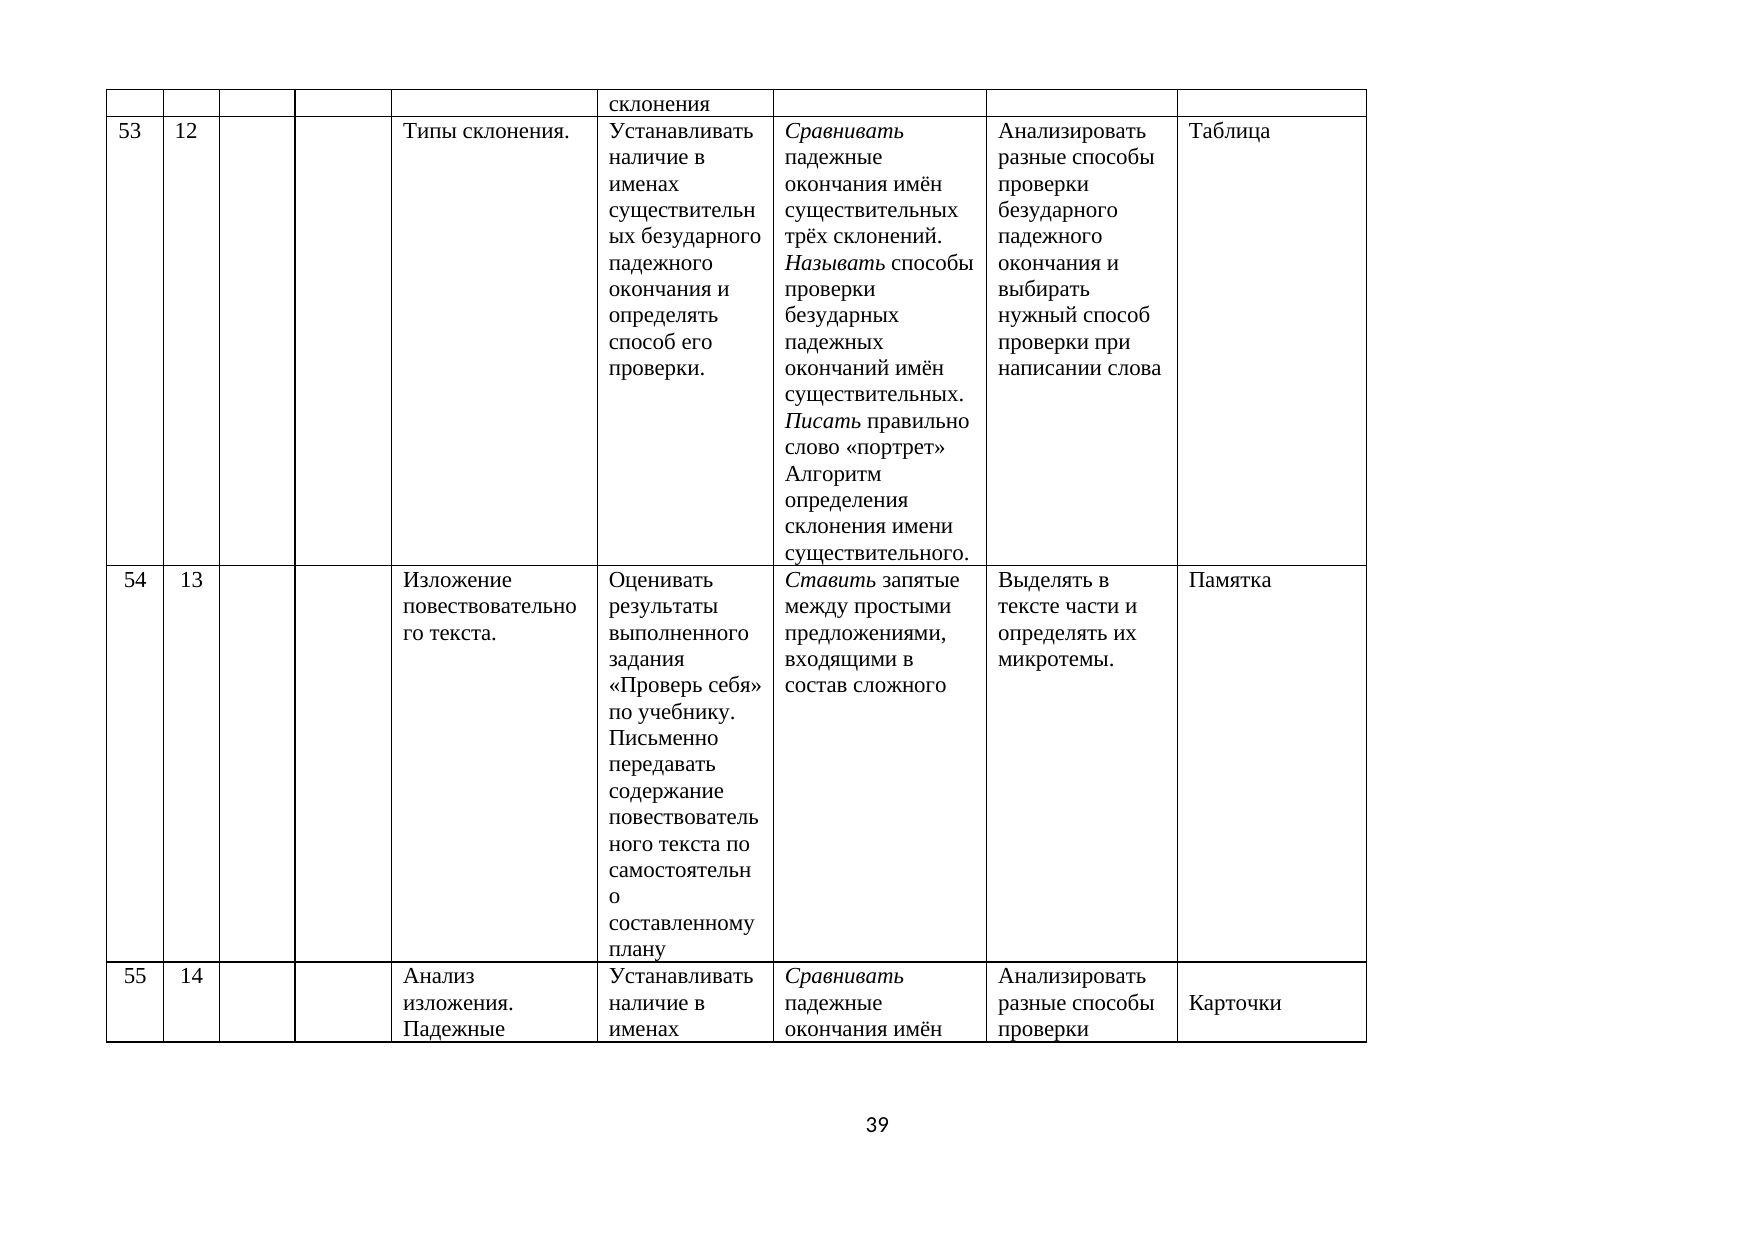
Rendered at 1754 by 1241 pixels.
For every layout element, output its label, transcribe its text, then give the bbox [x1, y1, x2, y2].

table_cell [296, 566, 391, 961]
table_cell Оценивать результаты выполненного задания «Проверь себя» по учебнику. Письменно передавать содержание повествовательного текста по самостоятельно составленному плану [598, 566, 773, 961]
table_cell Памятка [1178, 566, 1366, 961]
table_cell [987, 90, 1177, 116]
table_cell [296, 963, 391, 1041]
table_cell Выделять в тексте части и определять их микротемы. [987, 566, 1177, 961]
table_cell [774, 90, 986, 116]
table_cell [392, 90, 597, 116]
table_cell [1178, 90, 1366, 116]
table_cell Сравнивать падежные окончания имён существительных трёх склонений. Называть способы проверки безударных падежных окончаний имён существительных. Писать правильно слово «портрет» Алгоритм определения склонения имени существительного. [774, 117, 986, 565]
table_cell [220, 566, 294, 961]
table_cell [598, 90, 773, 116]
table_cell [220, 90, 294, 116]
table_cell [598, 963, 773, 1041]
table_cell Анализировать разные способы проверки безударного падежного окончания и выбирать нужный способ проверки при написании слова [987, 117, 1177, 565]
table_cell Ставить запятые между простыми предложениями, входящими в состав сложного [774, 566, 986, 961]
table_cell 12 [164, 117, 219, 565]
table_cell Изложение повествовательного текста. [392, 566, 597, 961]
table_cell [392, 963, 597, 1041]
table_cell [296, 90, 391, 116]
table_cell [220, 117, 294, 565]
table_cell 55 [107, 963, 163, 1041]
table_cell 54 [107, 566, 163, 961]
table_cell 53 [107, 117, 163, 565]
table_cell [296, 117, 391, 565]
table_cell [987, 963, 1177, 1041]
table_cell Типы склонения. [392, 117, 597, 565]
table_cell 14 [164, 963, 219, 1041]
table_cell 52 [107, 90, 163, 116]
table_cell 11 [164, 90, 219, 116]
table_cell 13 [164, 566, 219, 961]
table_cell Карточки [1178, 963, 1366, 1041]
table_cell Устанавливать наличие в именах существительных безударного падежного окончания и определять способ его проверки. [598, 117, 773, 565]
table_cell Таблица [1178, 117, 1366, 565]
table_cell [220, 963, 294, 1041]
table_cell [774, 963, 986, 1041]
